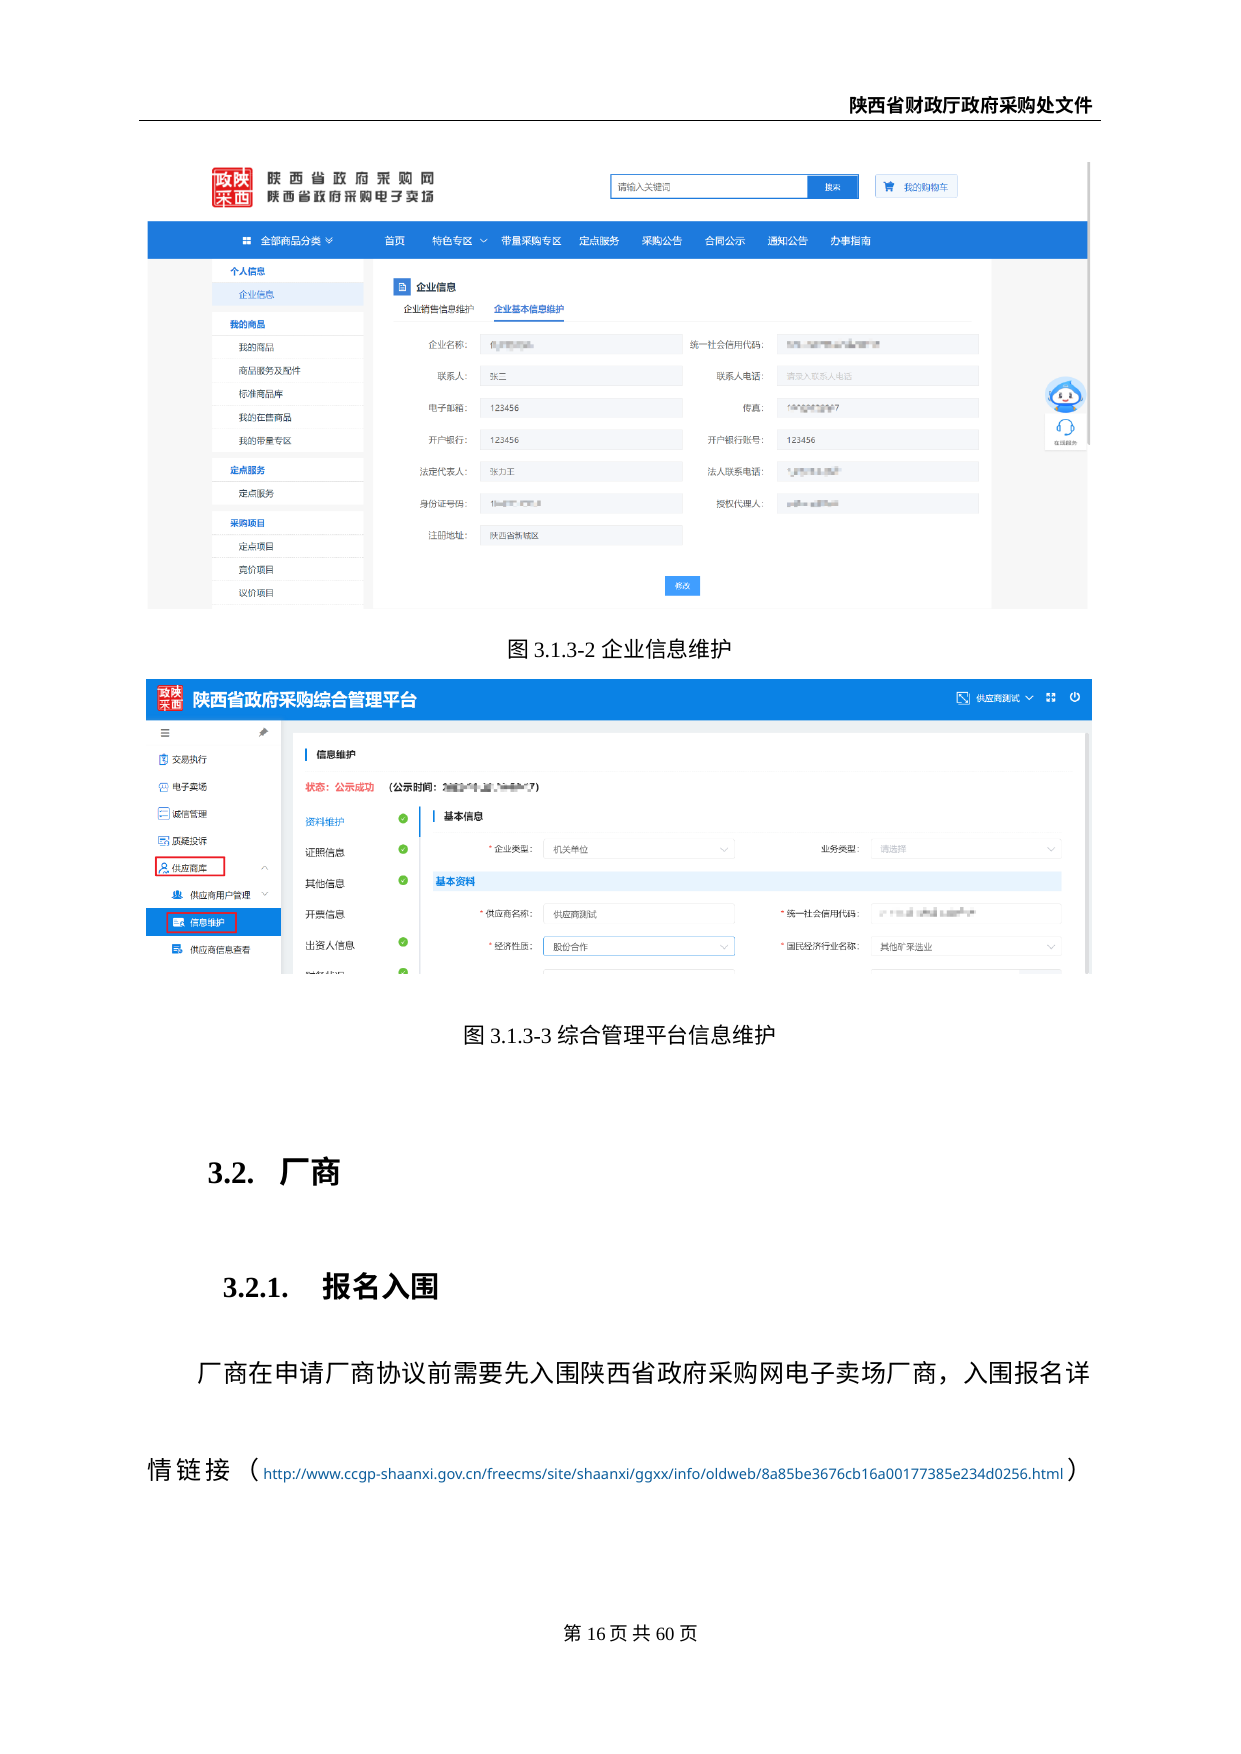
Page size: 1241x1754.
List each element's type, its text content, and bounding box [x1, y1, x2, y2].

text 图3.1.3-2 企业信息维护 [148, 631, 1093, 664]
picture [147, 162, 1091, 609]
subtitle 报名入围 [223, 1252, 1093, 1317]
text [148, 1339, 1093, 1501]
text 图3.1.3-3 综合管理平台信息维护 [148, 1017, 1093, 1050]
subtitle 厂商 [207, 1138, 1093, 1203]
picture [146, 679, 1092, 974]
